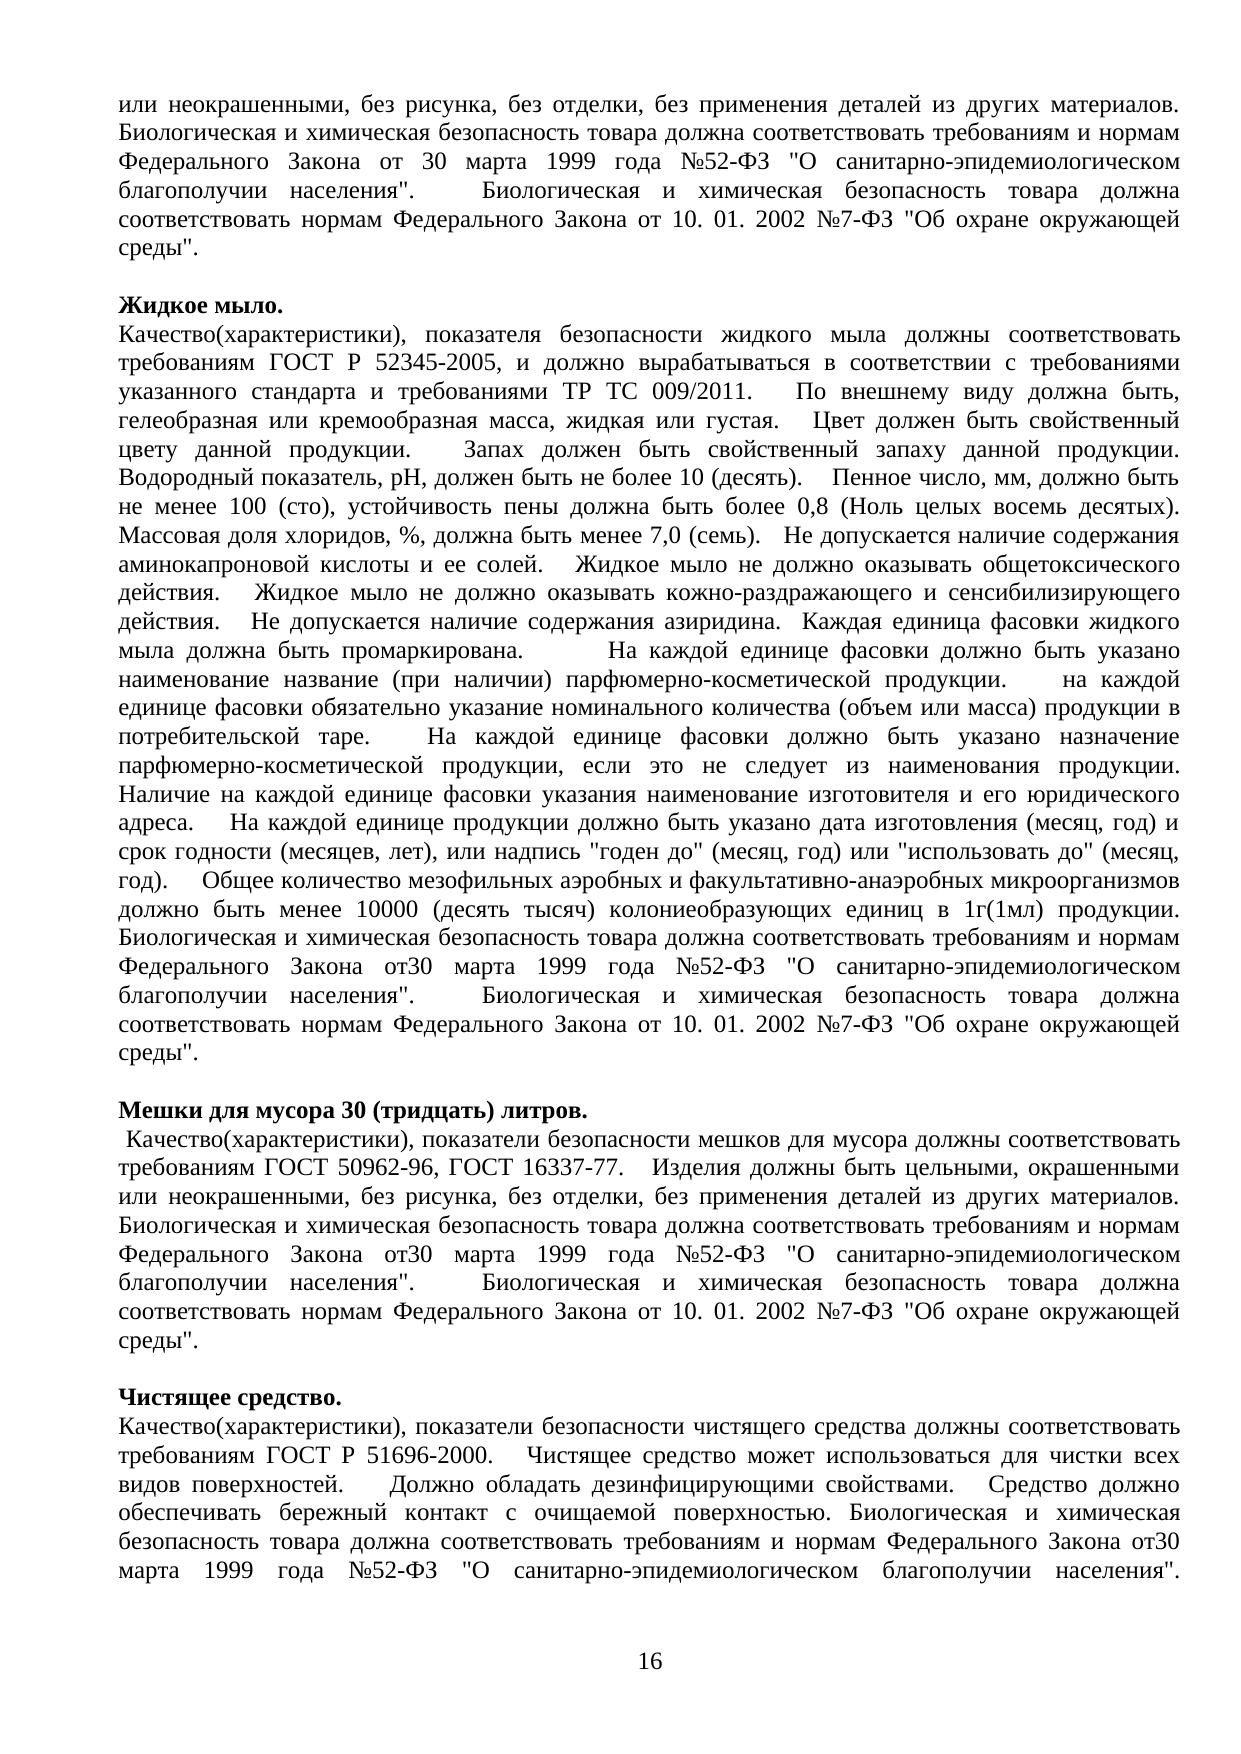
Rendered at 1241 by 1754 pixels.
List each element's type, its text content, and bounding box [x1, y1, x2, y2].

text Чистящее средство. [118, 1382, 1181, 1411]
text Качество(характеристики), показателя безопасности жидкого мыла должны соответствовать требованиям ГОСТ Р 52345-2005, и должно вырабатываться в соответствии с требованиями указанного стандарта и требованиями ТР ТС 009/2011. По внешнему виду должна быть, гелеобразная или кремообразная масса, жидкая или густая. Цвет должен быть свойственный цвету данной продукции. Запах должен быть свойственный запаху данной продукции. Водородный показатель, рН, должен быть не более 10 (десять). Пенное число, мм, должно быть не менее 100 (сто), устойчивость пены должна быть более 0,8 (Ноль целых восемь десятых). Массовая доля хлоридов, %, должна быть менее 7,0 (семь). Не допускается наличие содержания аминокапроновой кислоты и ее солей. Жидкое мыло не должно оказывать общетоксического действия. Жидкое мыло не должно оказывать кожно-раздражающего и сенсибилизирующего действия. Не допускается наличие содержания азиридина. Каждая единица фасовки жидкого мыла должна быть промаркирована. На каждой единице фасовки должно быть указано наименование название (при наличии) парфюмерно-косметической продукции. на каждой единице фасовки обязательно указание номинального количества (объем или масса) продукции в потребительской таре. На каждой единице фасовки должно быть указано назначение парфюмерно-косметической продукции, если это не следует из наименования продукции. Наличие на каждой единице фасовки указания наименование изготовителя и его юридического адреса. На каждой единице продукции должно быть указано дата изготовления (месяц, год) и срок годности (месяцев, лет), или надпись "годен до" (месяц, год) или "использовать до" (месяц, год). Общее количество мезофильных аэробных и факультативно-анаэробных микроорганизмов должно быть менее 10000 (десять тысяч) колониеобразующих единиц в 1г(1мл) продукции. Биологическая и химическая безопасность товара должна соответствовать требованиям и нормам Федерального Закона от30 марта 1999 года №52-ФЗ "О санитарно-эпидемиологическом благополучии населения". Биологическая и химическая безопасность товара должна соответствовать нормам Федерального Закона от 10. 01. 2002 №7-ФЗ "Об охране окружающей среды". [118, 319, 1181, 1066]
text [118, 1411, 1181, 1584]
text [118, 89, 1181, 261]
text Жидкое мыло. [118, 290, 1181, 319]
text Мешки для мусора 30 (тридцать) литров. [118, 1095, 1181, 1124]
